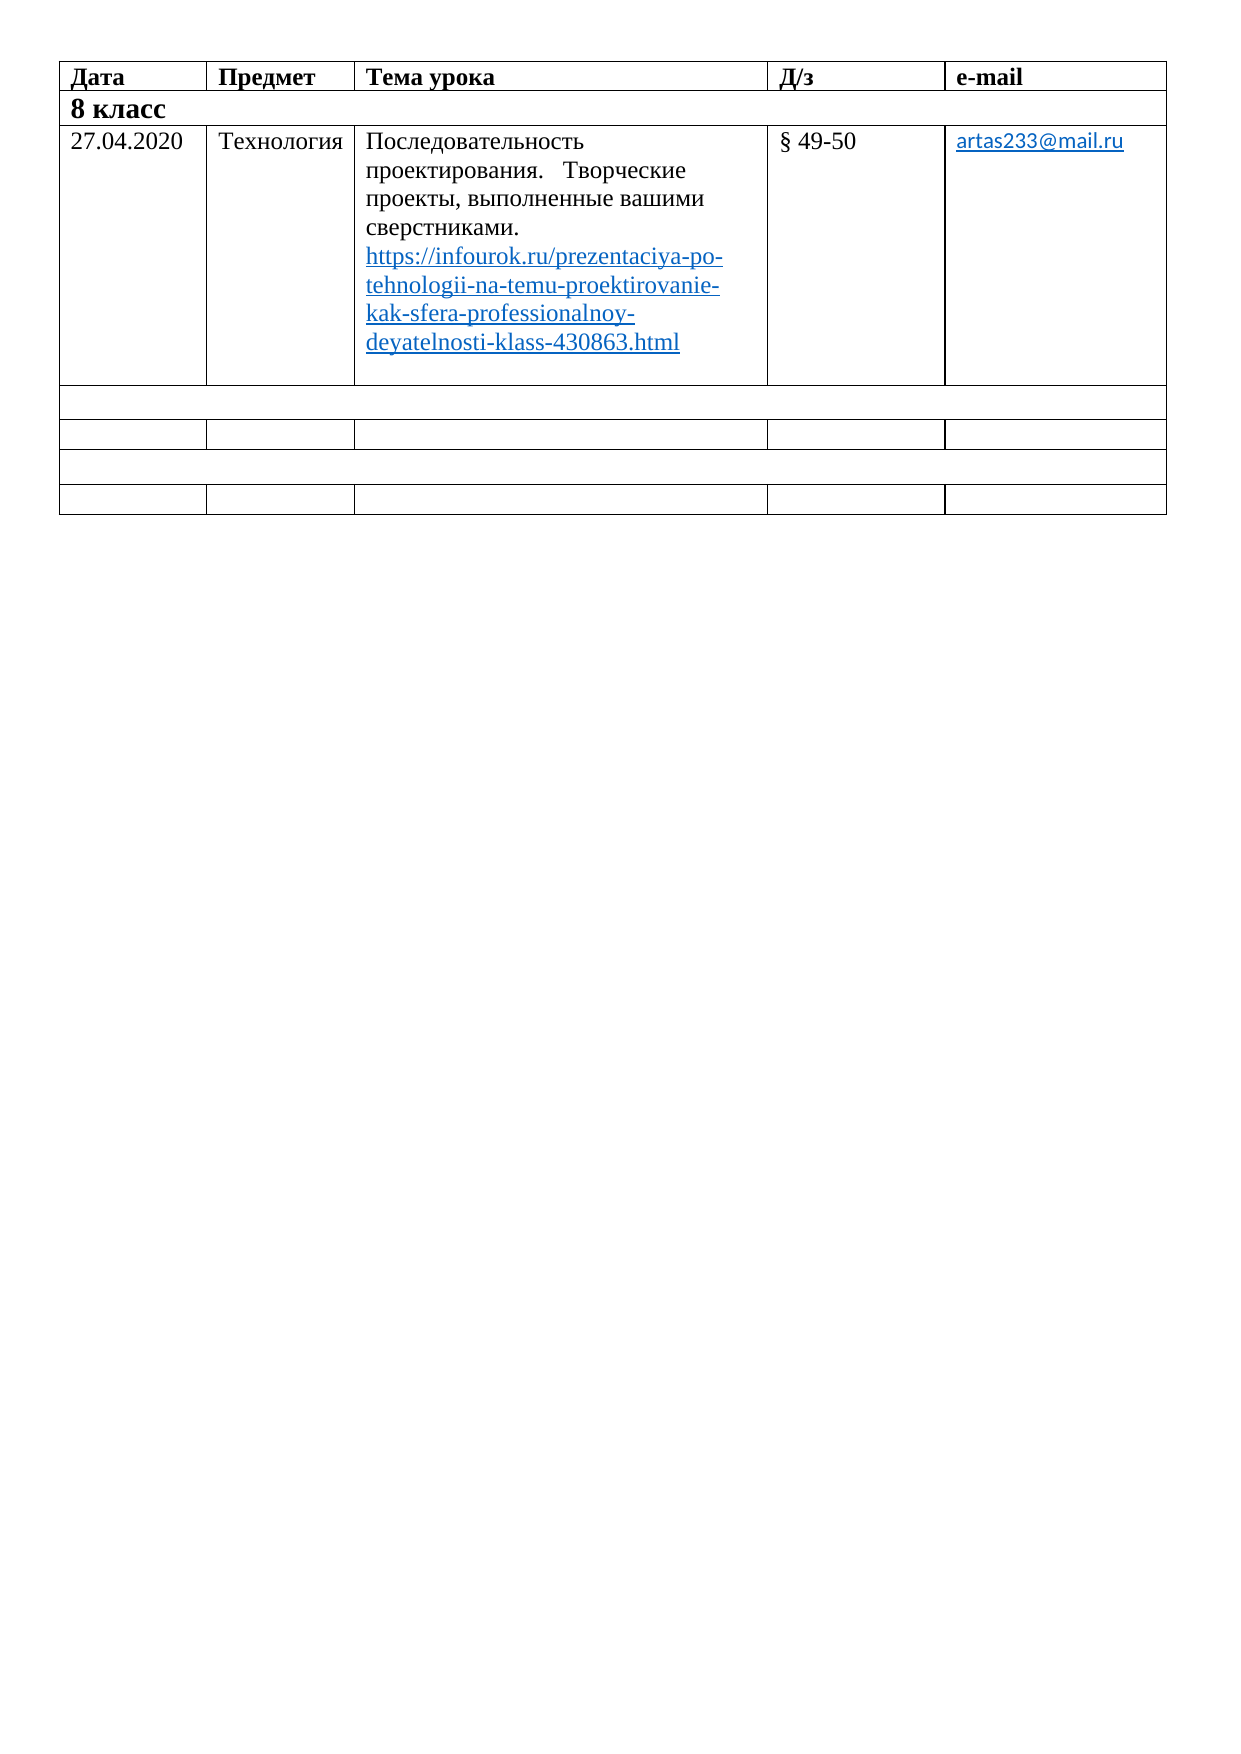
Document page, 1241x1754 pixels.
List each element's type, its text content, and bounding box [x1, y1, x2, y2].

table_cell [768, 420, 944, 449]
table_cell 8 класс [60, 91, 1166, 125]
table_cell [207, 420, 354, 449]
table_header Предмет [207, 62, 354, 90]
table_cell [768, 485, 944, 513]
table_cell [60, 450, 1166, 484]
table_cell artas233@mail.ru [946, 126, 1166, 385]
table_cell § 49-50 [768, 126, 944, 385]
table_cell [207, 485, 354, 513]
table_cell Последовательность проектирования. Творческие проекты, выполненные вашими сверстниками. https://infourok.ru/prezentaciya-po-tehnologii-na-temu-proektirovanie-kak-sfera-professionalnoy-deyatelnosti-klass-430863.html [355, 126, 767, 385]
table_cell [946, 485, 1166, 513]
table_cell [355, 420, 767, 449]
table_cell [355, 485, 767, 513]
table_cell [60, 420, 206, 449]
table_cell 27.04.2020 [60, 126, 206, 385]
table_header Д/з [768, 62, 944, 90]
table_cell [60, 386, 1166, 419]
table_cell Технология [207, 126, 354, 385]
table_header Тема урока [355, 62, 767, 90]
table_cell [60, 485, 206, 513]
table_cell [946, 420, 1166, 449]
table_header Дата [60, 62, 206, 90]
table_header e-mail [946, 62, 1166, 90]
